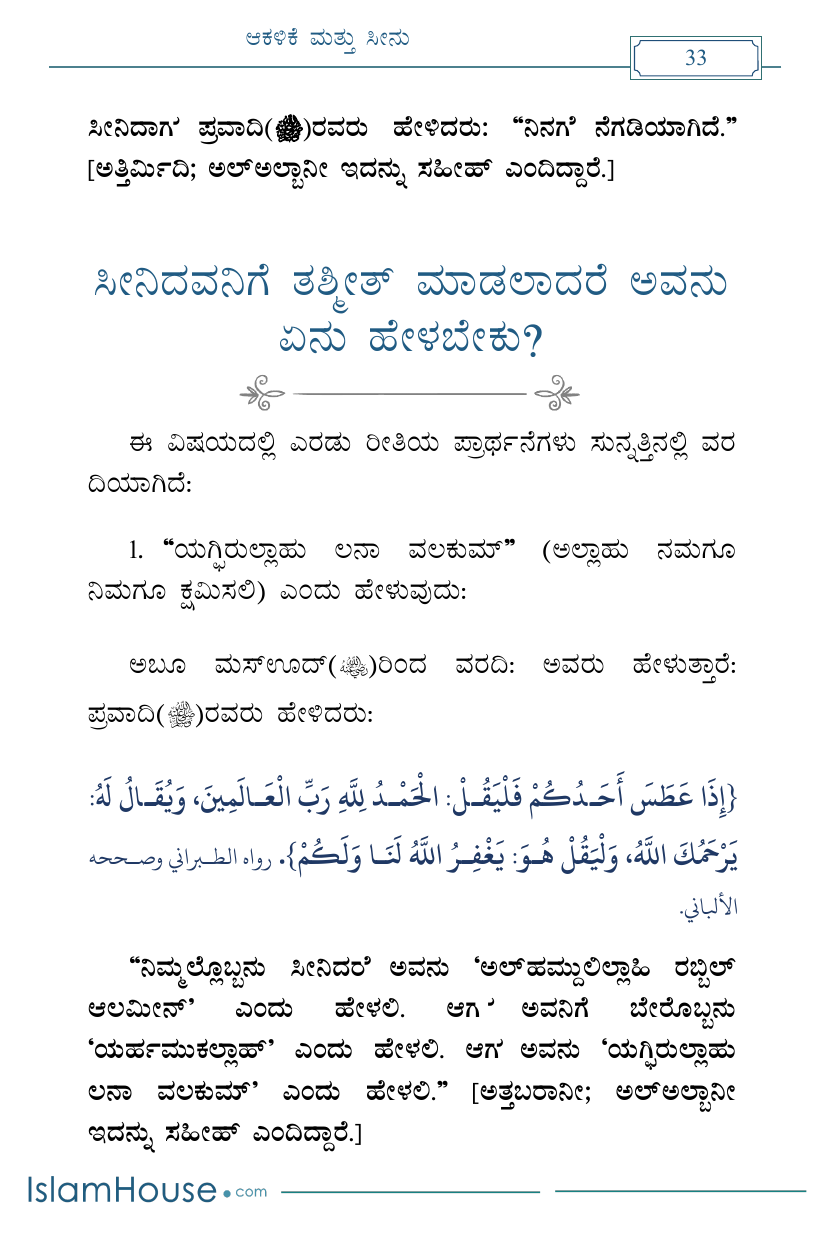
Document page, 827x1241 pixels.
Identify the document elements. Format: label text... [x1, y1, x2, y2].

text C§Æ ªÀÄ¸ïHzï()jAzÀ ªÀgÀ¢: CªÀgÀÄ ºÉÃ¼ÀÄvÁÛgÉ: ¥ÀæªÁ¢()gÀªÀgÀÄ ºÉÃ½zÀgÀÄ: [89, 645, 738, 738]
text F «µÀAiÀÄzÀ°è JgÀqÀÄ jÃwAiÀÄ ¥ÁæxÀð£ÉUÀ¼ÀÄ ¸ÀÄ£ÀßwÛ£À°è ªÀgÀ¢AiÀiÁVzÉ: [89, 431, 738, 507]
text ¹Ã¤zÀªÀ¤UÉ vÀ²äÃvï ªÀiÁqÀ¯ÁzÀgÉ CªÀ£ÀÄ K£ÀÄ ºÉÃ¼À¨ÉÃPÀÄ? [89, 264, 738, 376]
picture [20, 1171, 541, 1209]
text {إِذَا عَطَسَ أَحَدُكُمْ فَلْيَقُلْ: الْحَمْدُ لِلَّهِ رَبِّ الْعَالَمِينَ، وَيُقَالُ لَهُ: يَرْحَمُكَ اللَّهُ، وَلْيَقُلْ هُوَ: يَغْفِرُ اللَّهُ لَنَا وَلَكُمْ}. رواه الطبراني وصححه الألباني. [89, 770, 738, 928]
text “¤ªÀÄä¯ÉÆè§â£ÀÄ ¹Ã¤zÀgÉ CªÀ£ÀÄ ‘C¯ïºÀªÀÄÄÝ°¯Áè» gÀ©â¯ï D®«ÄÃ£ï’ JAzÀÄ ºÉÃ¼À°. DUÀ CªÀ¤UÉ ¨ÉÃgÉÆ§â£ÀÄ ‘AiÀÄºÀðªÀÄÄPÀ¯Áèºï’ JAzÀÄ ºÉÃ¼À°. DUÀ CªÀ£ÀÄ ‘AiÀÄVágÀÄ¯ÁèºÀÄ ®£Á ªÀ®PÀÄªÀiï’ JAzÀÄ ºÉÃ¼À°.” [CvÀÛ§gÁ¤Ã; C¯ïC¯Áâ¤Ã EzÀ£ÀÄß ¸À»Ãºï JA¢zÁÝgÉ.] [89, 956, 738, 1156]
picture [548, 1170, 807, 1208]
text 1. “AiÀÄVágÀÄ¯ÁèºÀÄ ®£Á ªÀ®PÀÄªÀiï” (C¯ÁèºÀÄ £ÀªÀÄUÀÆ ¤ªÀÄUÀÆ PÀë«Ä¸À°) JAzÀÄ ºÉÃ¼ÀÄªÀÅzÀÄ: [89, 538, 738, 614]
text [89, 107, 738, 192]
